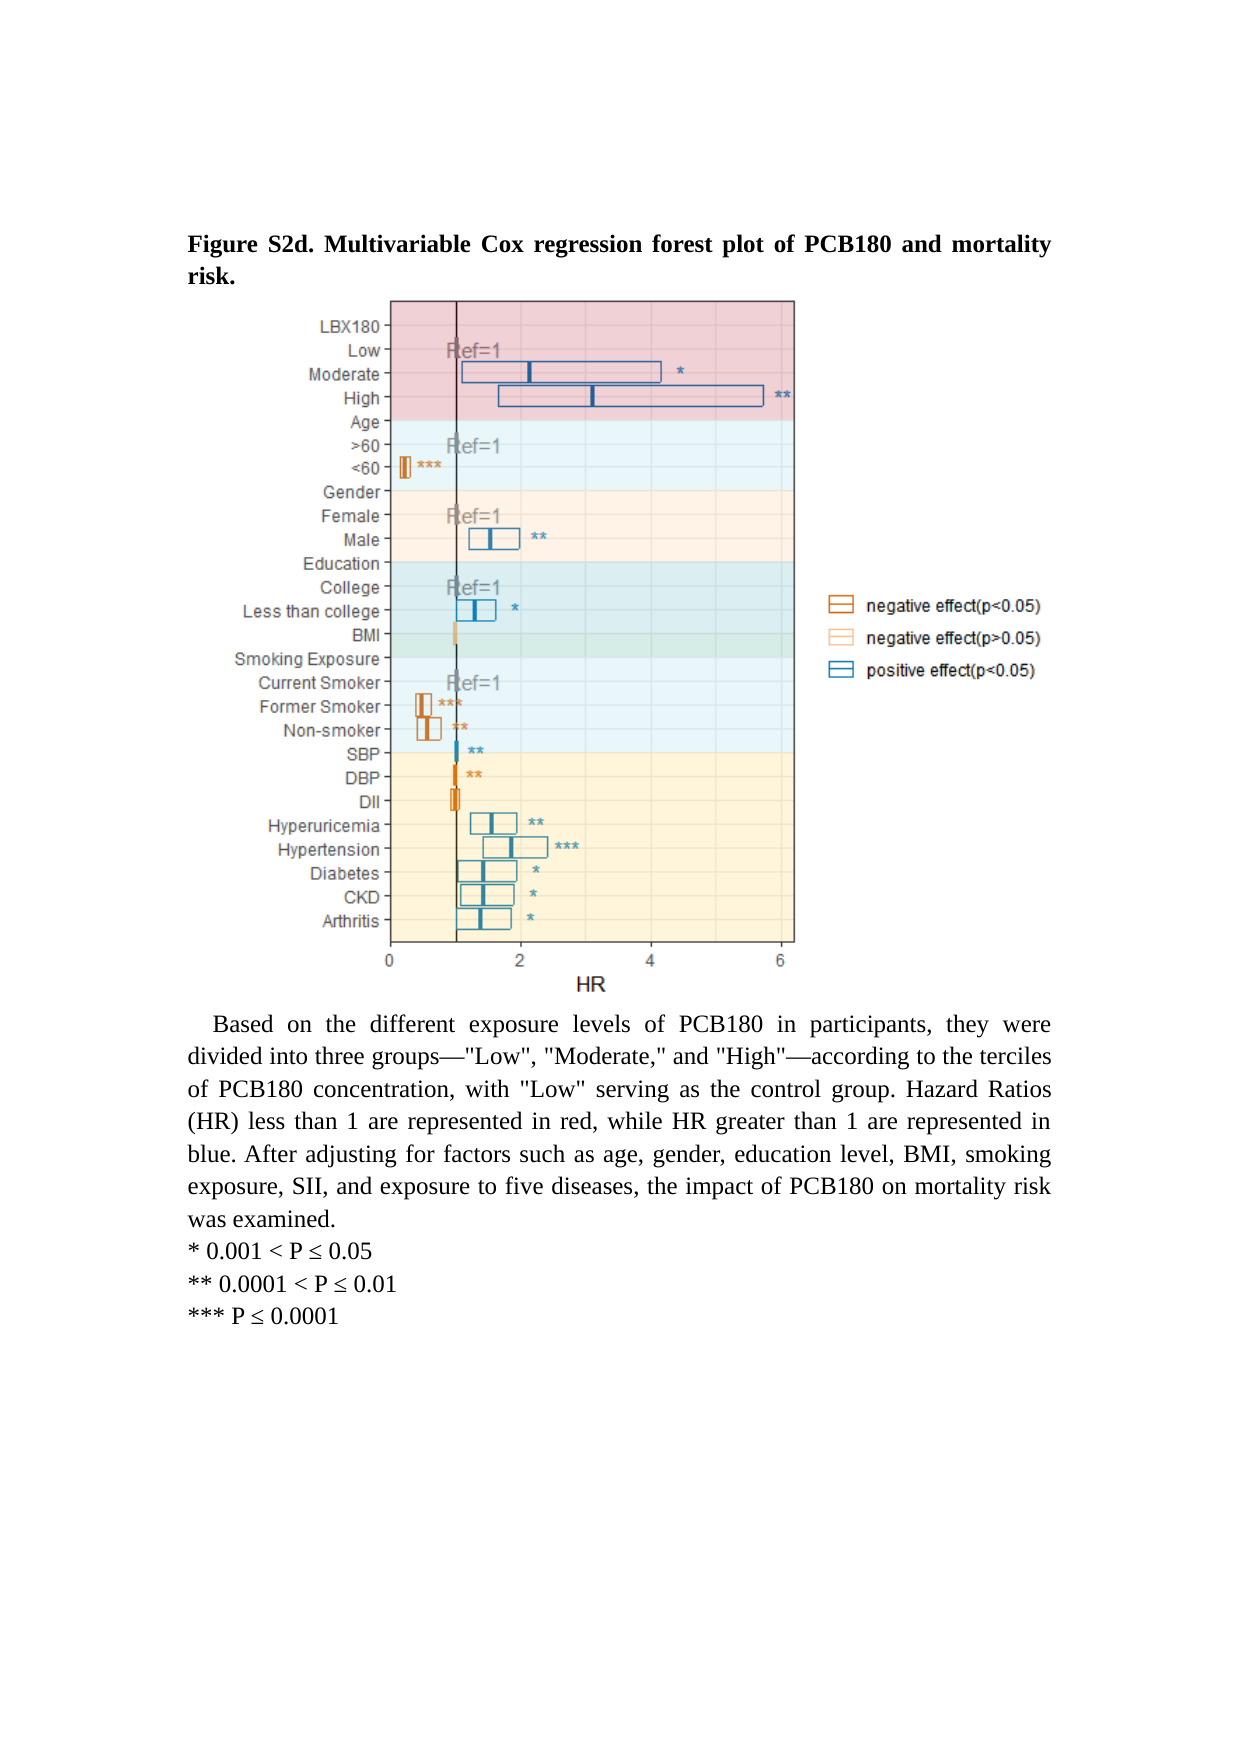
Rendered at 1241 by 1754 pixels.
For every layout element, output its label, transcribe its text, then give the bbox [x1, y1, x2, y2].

text ** 0.0001 < P ≤ 0.01 [187, 1267, 1053, 1299]
text Based on the different exposure levels of PCB180 in participants, they were divided into three groups—"Low", "Moderate," and "High"—according to the terciles of PCB180 concentration, with "Low" serving as the control group. Hazard Ratios (HR) less than 1 are represented in red, while HR greater than 1 are represented in blue. After adjusting for factors such as age, gender, education level, BMI, smoking exposure, SII, and exposure to five diseases, the impact of PCB180 on mortality risk was examined. [187, 1007, 1053, 1234]
text * 0.001 < P ≤ 0.05 [187, 1234, 1053, 1267]
text Figure S2d. Multivariable Cox regression forest plot of PCB180 and mortality risk. [187, 227, 1053, 292]
picture [187, 292, 1053, 1006]
text *** P ≤ 0.0001 [187, 1299, 1053, 1332]
